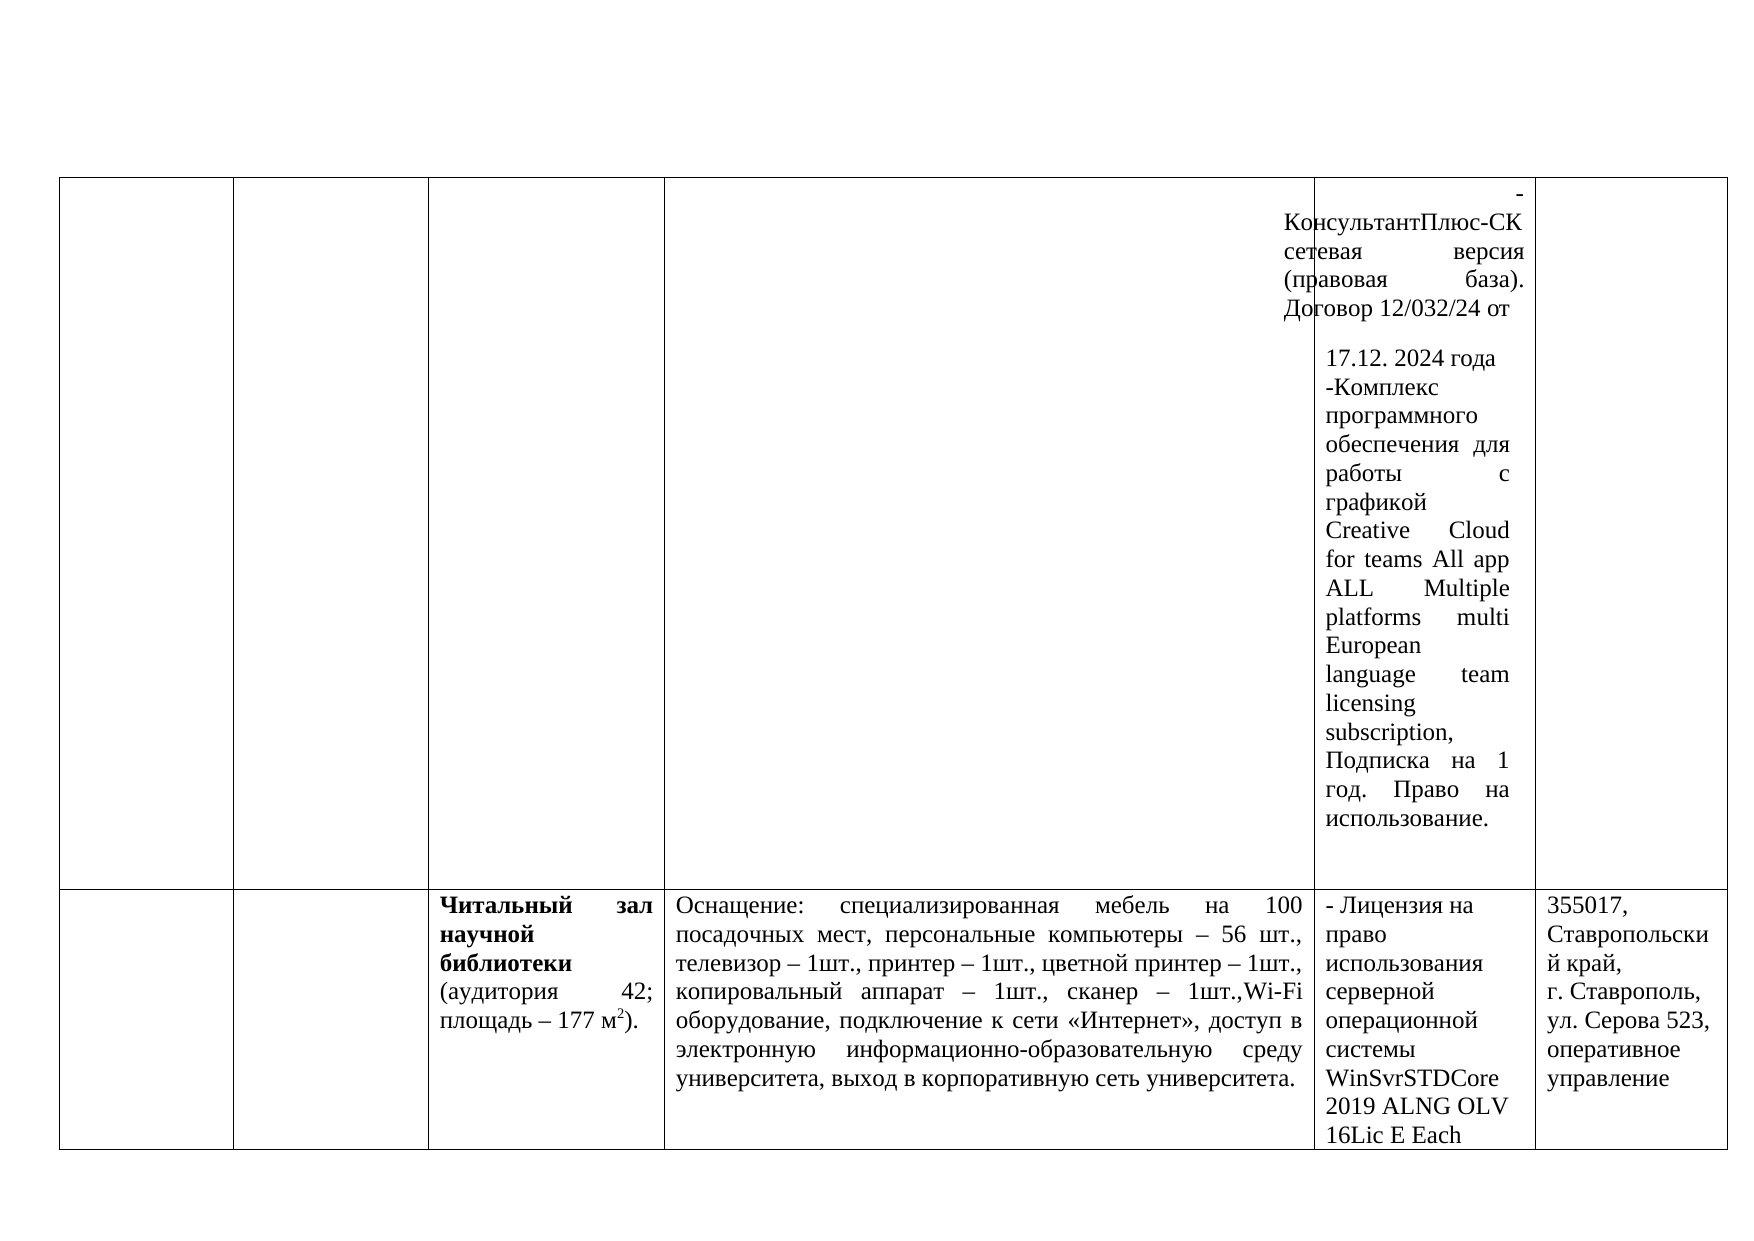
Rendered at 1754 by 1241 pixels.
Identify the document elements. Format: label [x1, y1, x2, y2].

table_cell [429, 890, 664, 1149]
table_cell [234, 890, 428, 1149]
table_cell [60, 178, 233, 889]
table_cell [234, 178, 428, 889]
table_cell [1536, 178, 1727, 889]
table_cell [665, 890, 1314, 1149]
table_cell [60, 890, 233, 1149]
table_cell [429, 178, 664, 889]
table_cell [1315, 890, 1535, 1149]
table_cell [1315, 178, 1535, 889]
table_cell [1536, 890, 1727, 1149]
table_cell [665, 178, 1314, 889]
